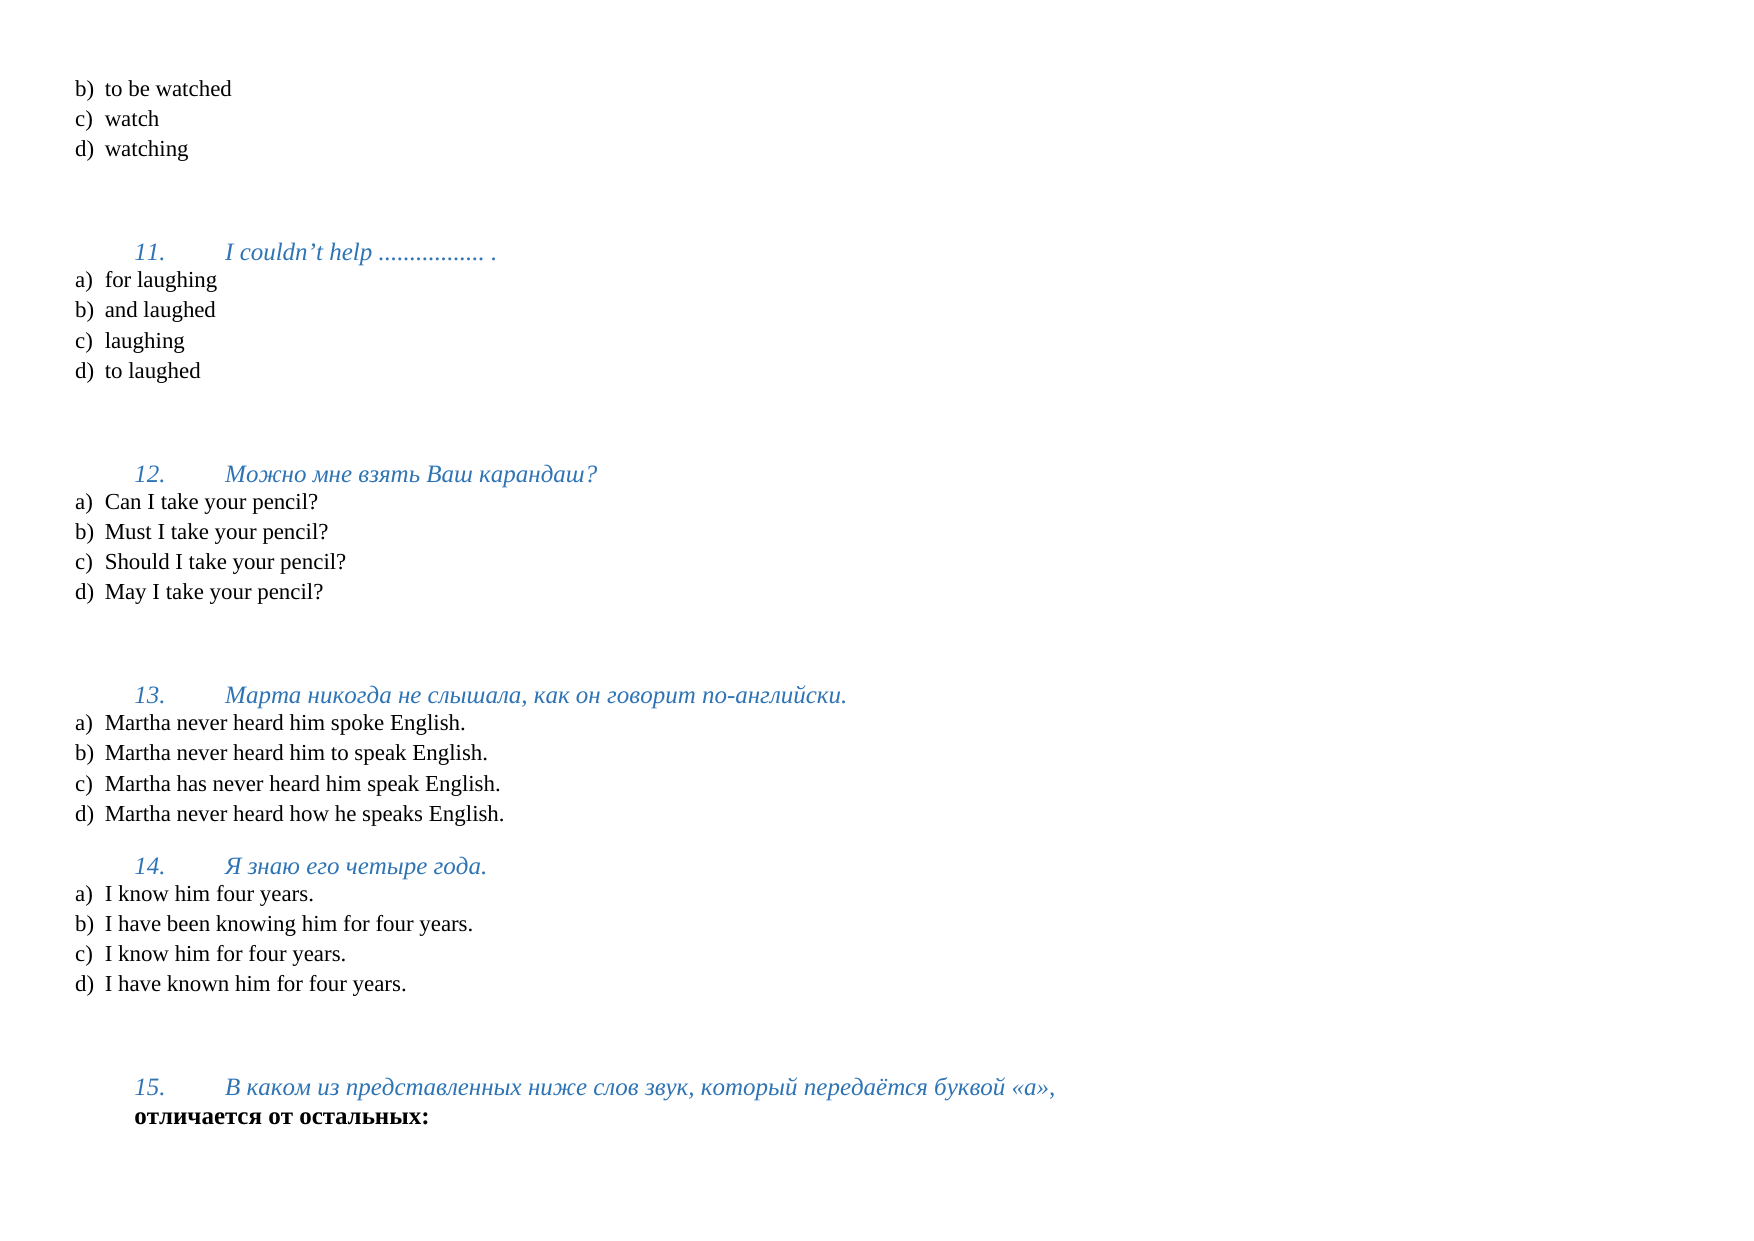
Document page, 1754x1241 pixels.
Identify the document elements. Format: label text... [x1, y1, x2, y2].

list a) Martha never heard him spoke English. [75, 709, 1679, 736]
list c) Should I take your pencil? [75, 548, 1679, 574]
list b) Martha never heard him to speak English. [75, 739, 1679, 766]
list c) watch [75, 105, 1679, 132]
subtitle 13. Марта никогда не слышала, как он говорит по-английски. [75, 680, 1679, 709]
list c) Martha has never heard him speak English. [75, 769, 1679, 796]
list d) I have known him for four years. [75, 970, 1679, 997]
list a) Can I take your pencil? [75, 488, 1679, 514]
list b) I have been knowing him for four years. [75, 910, 1679, 936]
list d) May I take your pencil? [75, 578, 1679, 605]
list d) to laughed [75, 357, 1679, 383]
list b) and laughed [75, 296, 1679, 323]
subtitle 11. I couldn’t help ................. . [75, 237, 1679, 266]
list d) Martha never heard how he speaks English. [75, 800, 1679, 826]
list a) I know him four years. [75, 879, 1679, 906]
list b) to be watched [75, 75, 1679, 101]
subtitle 14. Я знаю его четыре года. [75, 851, 1679, 879]
list d) watching [75, 135, 1679, 162]
subtitle 12. Можно мне взять Ваш карандаш? [75, 459, 1679, 488]
list a) for laughing [75, 266, 1679, 293]
list c) I know him for four years. [75, 940, 1679, 966]
subtitle 15. В каком из представленных ниже слов звук, который передаётся буквой «a», [75, 1072, 1679, 1101]
list b) Must I take your pencil? [75, 518, 1679, 544]
list c) laughing [75, 327, 1679, 353]
text отличается от остальных: [75, 1101, 1679, 1130]
